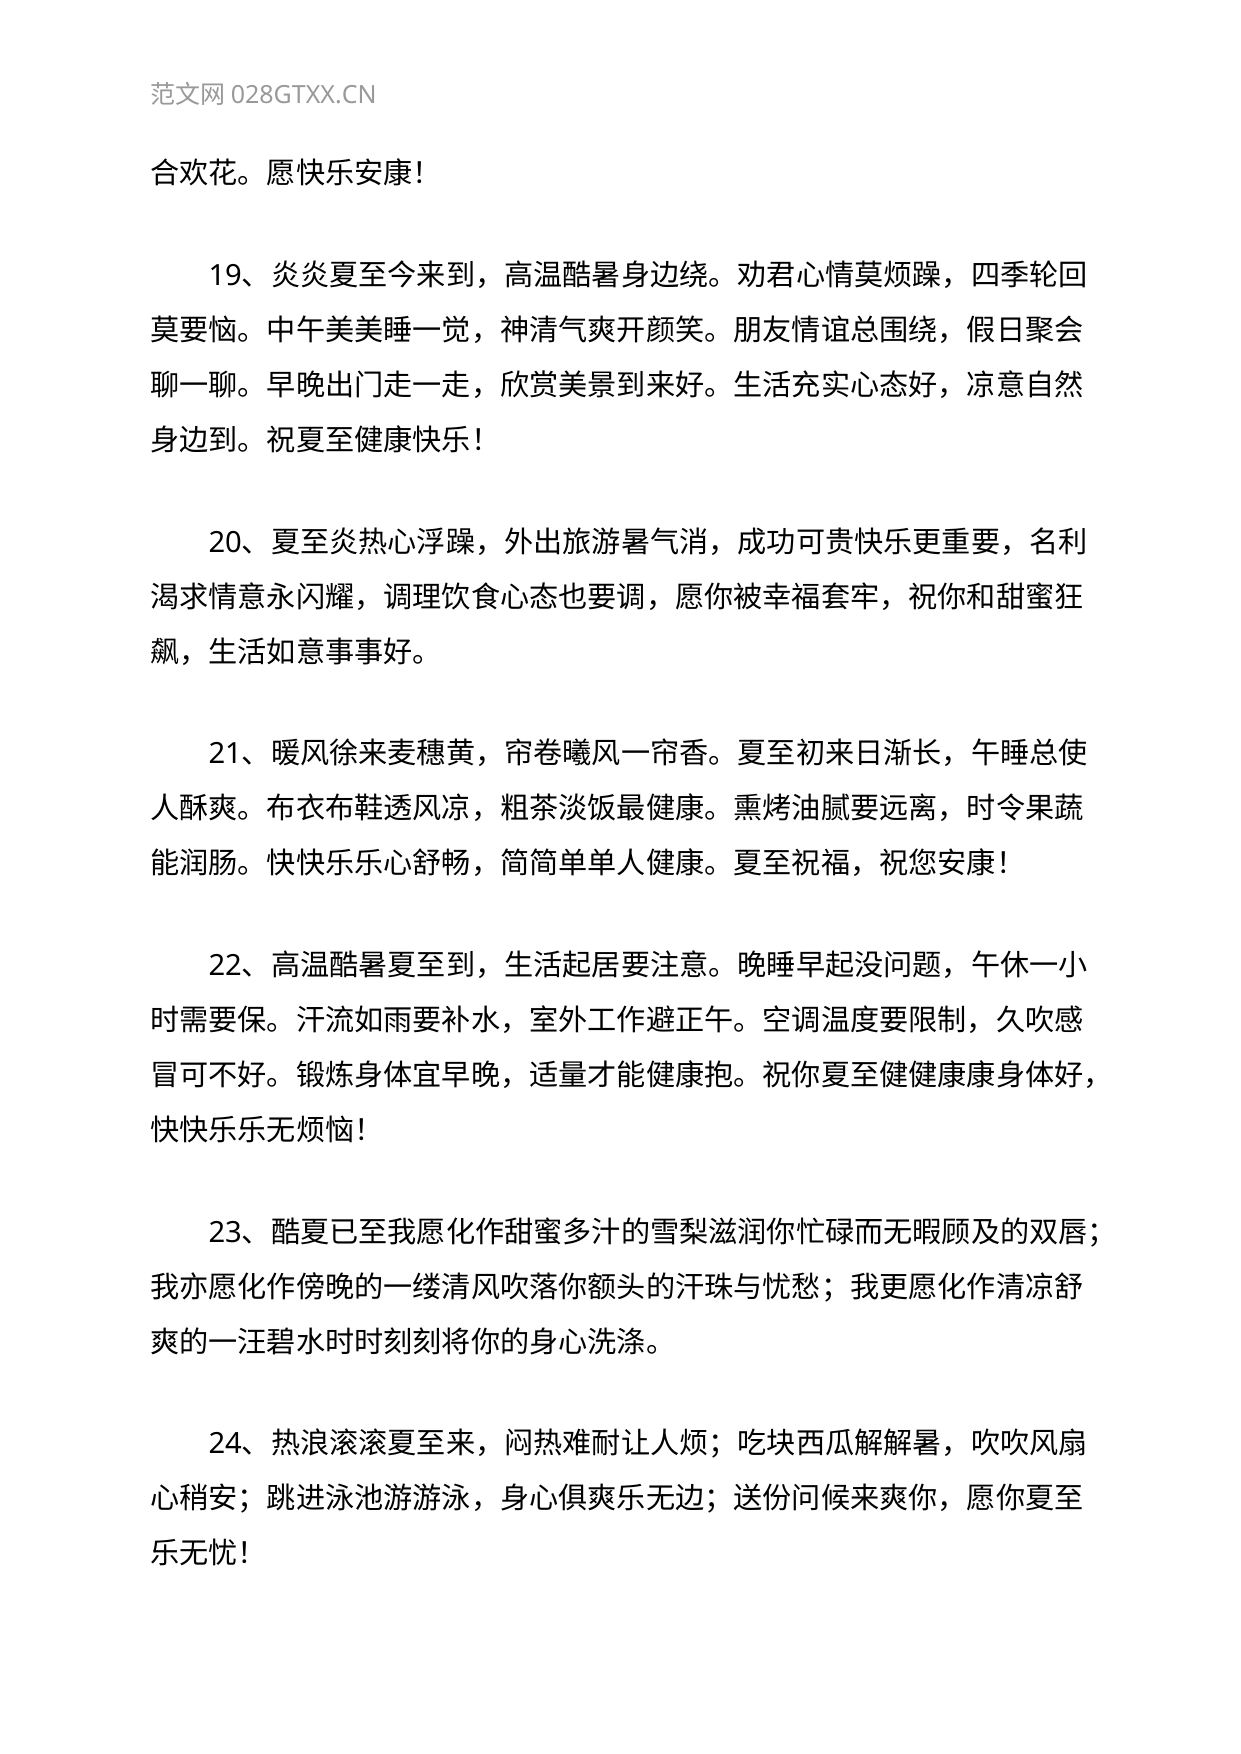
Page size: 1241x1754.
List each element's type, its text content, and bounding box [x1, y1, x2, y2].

text 20、夏至炎热心浮躁，外出旅游暑气消，成功可贵快乐更重要，名利渴求情意永闪耀，调理饮食心态也要调，愿你被幸福套牢，祝你和甜蜜狂飙，生活如意事事好。 [150, 518, 1090, 671]
text 21、暖风徐来麦穗黄，帘卷曦风一帘香。夏至初来日渐长，午睡总使人酥爽。布衣布鞋透风凉，粗茶淡饭最健康。熏烤油腻要远离，时令果蔬能润肠。快快乐乐心舒畅，简简单单人健康。夏至祝福，祝您安康！ [150, 730, 1090, 882]
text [150, 150, 1090, 192]
text 24、热浪滚滚夏至来，闷热难耐让人烦；吃块西瓜解解暑，吹吹风扇心稍安；跳进泳池游游泳，身心俱爽乐无边；送份问候来爽你，愿你夏至乐无忧！ [150, 1420, 1090, 1572]
text 19、炎炎夏至今来到，高温酷暑身边绕。劝君心情莫烦躁，四季轮回莫要恼。中午美美睡一觉，神清气爽开颜笑。朋友情谊总围绕，假日聚会聊一聊。早晚出门走一走，欣赏美景到来好。生活充实心态好，凉意自然身边到。祝夏至健康快乐！ [150, 252, 1090, 459]
text 23、酷夏已至我愿化作甜蜜多汁的雪梨滋润你忙碌而无暇顾及的双唇；我亦愿化作傍晚的一缕清风吹落你额头的汗珠与忧愁；我更愿化作清凉舒爽的一汪碧水时时刻刻将你的身心洗涤。 [150, 1208, 1090, 1360]
text 22、高温酷暑夏至到，生活起居要注意。晚睡早起没问题，午休一小时需要保。汗流如雨要补水，室外工作避正午。空调温度要限制，久吹感冒可不好。锻炼身体宜早晚，适量才能健康抱。祝你夏至健健康康身体好，快快乐乐无烦恼！ [150, 942, 1090, 1149]
